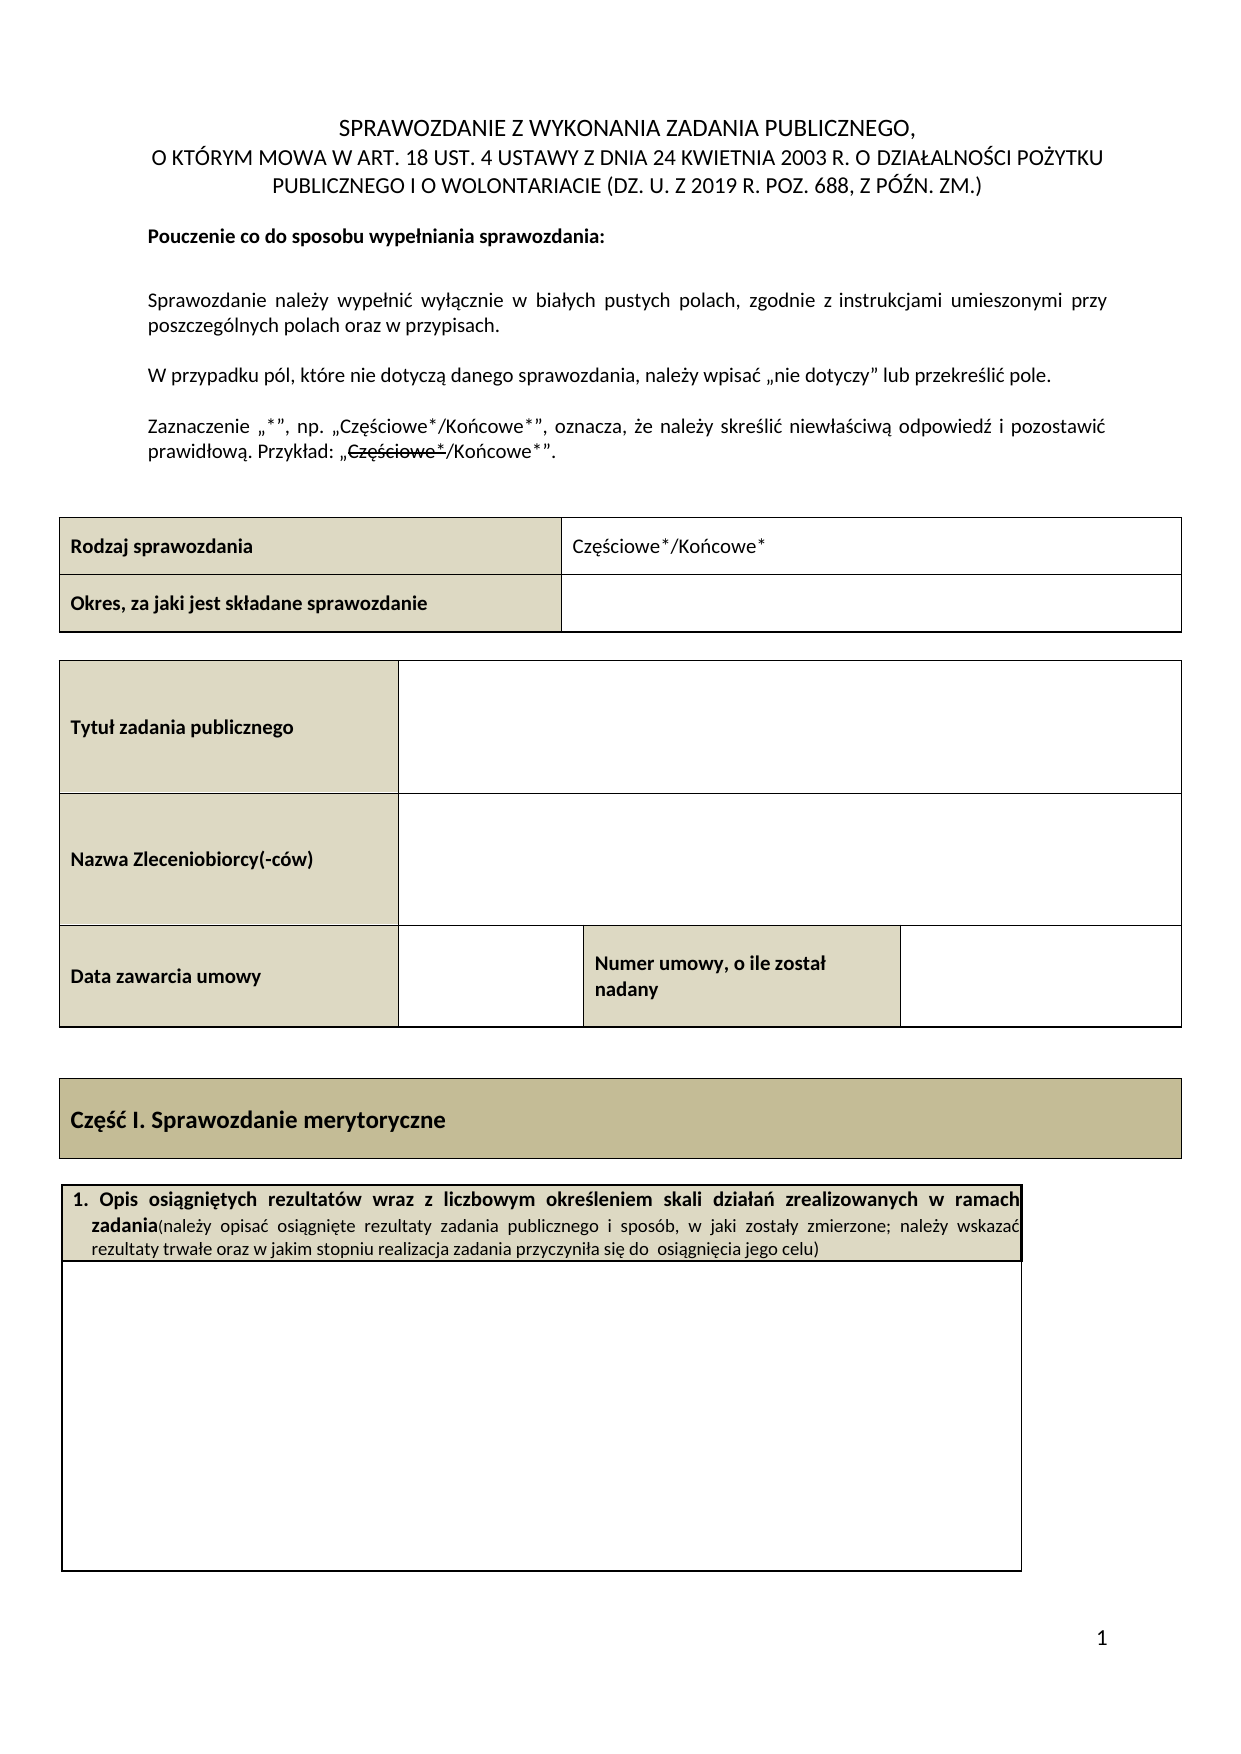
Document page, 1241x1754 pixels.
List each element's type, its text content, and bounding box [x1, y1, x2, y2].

table_header Rodzaj sprawozdania [60, 518, 561, 574]
table_header Część I. Sprawozdanie merytoryczne [60, 1079, 1181, 1158]
table_header Częściowe*/Końcowe* [562, 518, 1181, 574]
table_header 1. Opis osiągniętych rezultatów wraz z liczbowym określeniem skali działań zrealizowanych w ramach zadania(należy opisać osiągnięte rezultaty zadania publicznego i sposób, w jaki zostały zmierzone; należy wskazać rezultaty trwałe oraz w jakim stopniu realizacja zadania przyczyniła się do osiągnięcia jego celu) [63, 1186, 1020, 1260]
table_cell Nazwa Zleceniobiorcy(-ców) [60, 794, 398, 924]
text W przypadku pól, które nie dotyczą danego sprawozdania, należy wpisać „nie dotyczy” lub przekreślić pole. [148, 363, 1107, 388]
text Zaznaczenie „*”, np. „Częściowe*/Końcowe*”, oznacza, że należy skreślić niewłaściwą odpowiedź i pozostawić prawidłową. Przykład: „Częściowe*/Końcowe*”. [148, 413, 1107, 464]
table_cell [63, 1262, 1021, 1570]
table_cell [399, 926, 583, 1026]
table_cell Data zawarcia umowy [60, 926, 398, 1026]
table_cell Numer umowy, o ile został nadany [584, 926, 900, 1026]
text Sprawozdanie należy wypełnić wyłącznie w białych pustych polach, zgodnie z instrukcjami umieszonymi przy poszczególnych polach oraz w przypisach. [148, 287, 1107, 338]
text O KTÓRYM MOWA W ART. 18 UST. 4 USTAWY Z DNIA 24 KWIETNIA 2003 R. O DZIAŁALNOŚCI POŻYTKU PUBLICZNEGO I O WOLONTARIACIE (DZ. U. Z 2019 R. POZ. 688, Z PÓŹN. ZM.) [148, 143, 1107, 199]
table_cell [562, 575, 1181, 631]
table_header [399, 661, 1181, 792]
table_cell Okres, za jaki jest składane sprawozdanie [60, 575, 561, 631]
text SPRAWOZDANIE Z WYKONANIA ZADANIA PUBLICZNEGO, [148, 112, 1107, 143]
text Pouczenie co do sposobu wypełniania sprawozdania: [148, 224, 1240, 249]
table_header Tytuł zadania publicznego [60, 661, 398, 792]
table_cell [901, 926, 1181, 1026]
table_cell [399, 794, 1181, 924]
